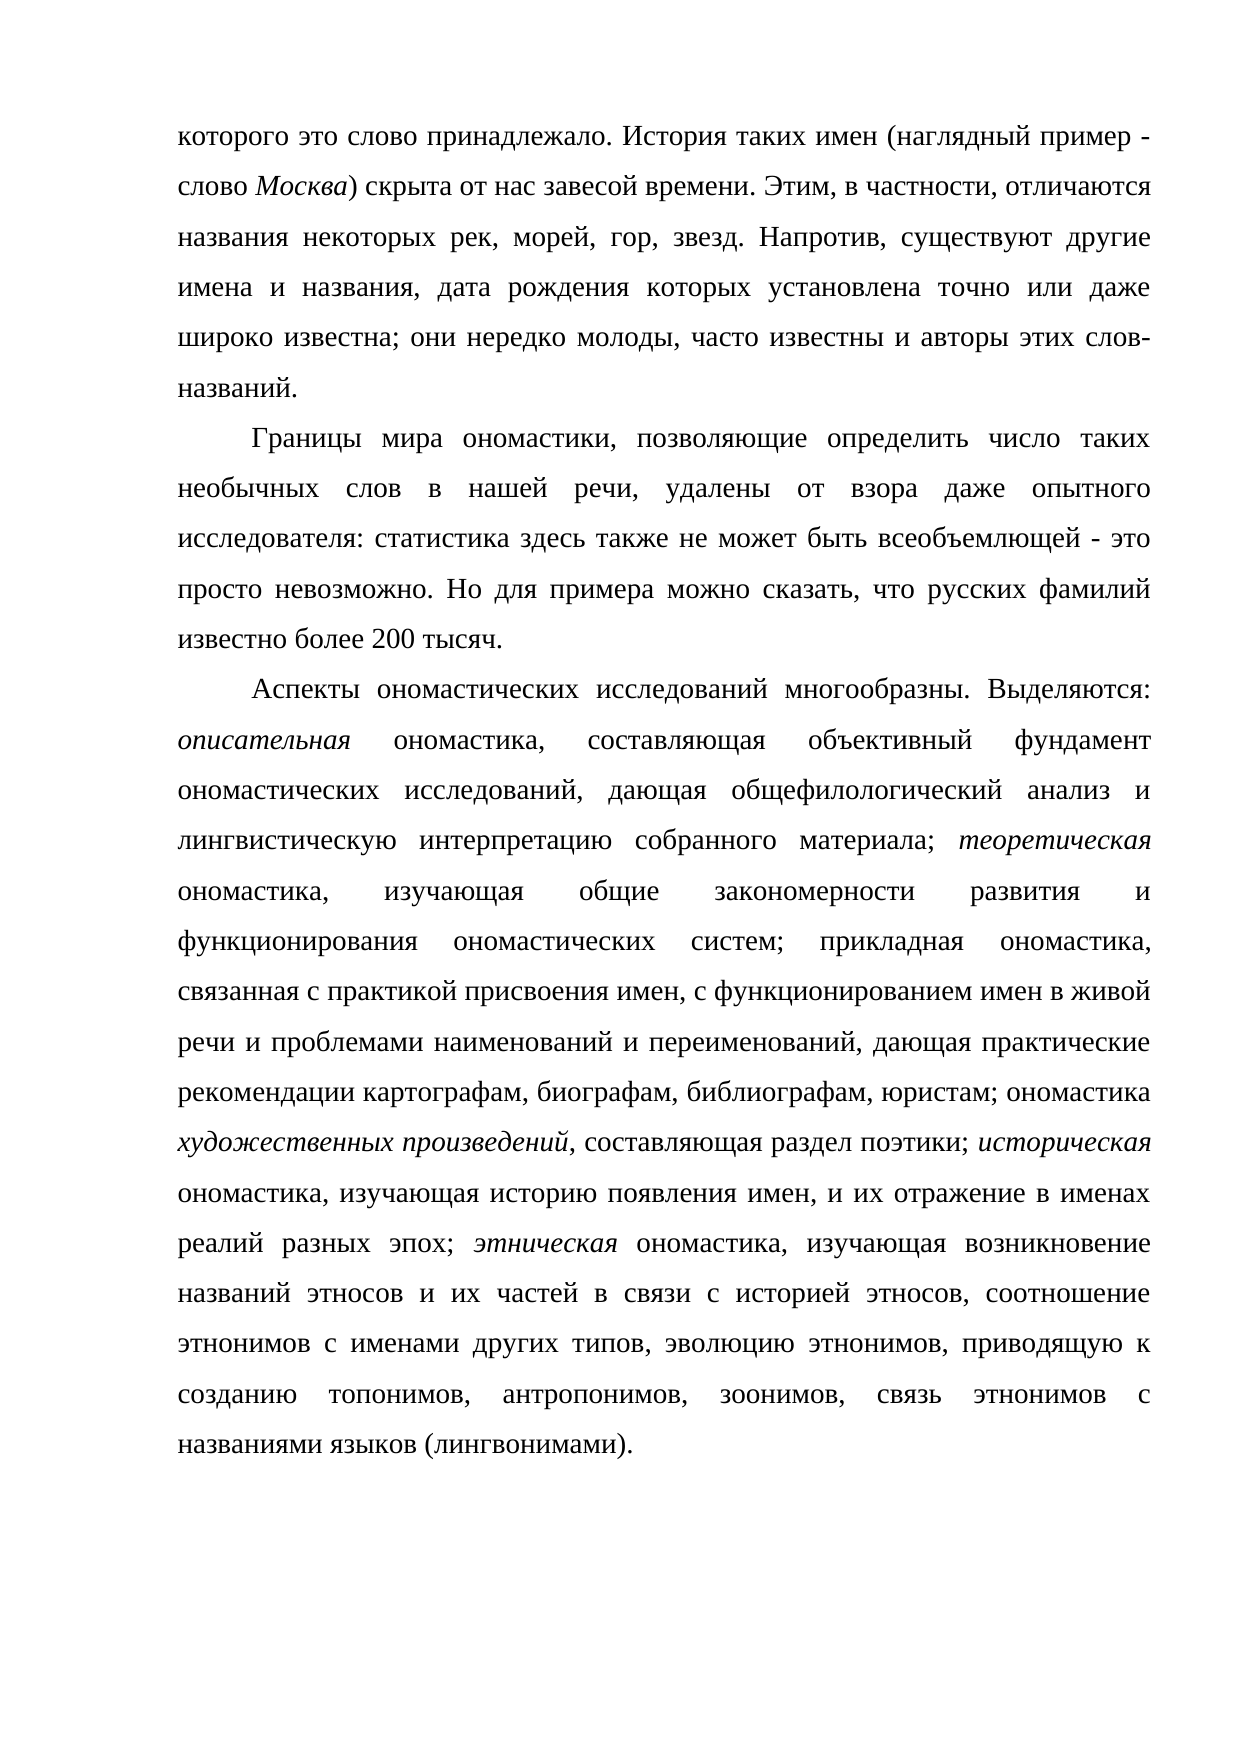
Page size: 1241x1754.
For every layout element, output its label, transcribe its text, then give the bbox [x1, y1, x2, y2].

text Границы мира ономастики, позволяющие определить число таких необычных слов в нашей речи, удалены от взора даже опытного исследователя: статистика здесь также не может быть всеобъемлющей - это просто невозможно. Но для примера можно сказать, что русских фамилий известно более 200 тысяч. [177, 420, 1152, 655]
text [177, 118, 1152, 403]
text Аспекты ономастических исследований многообразны. Выделяются: описательная ономастика, составляющая объективный фундамент ономастических исследований, дающая общефилологический анализ и лингвистическую интерпретацию собранного материала; теоретическая ономастика, изучающая общие закономерности развития и функционирования ономастических систем; прикладная ономастика, связанная с практикой присвоения имен, с функционированием имен в живой речи и проблемами наименований и переименований, дающая практические рекомендации картографам, биографам, библиографам, юристам; ономастика художественных произведений, составляющая раздел поэтики; историческая ономастика, изучающая историю появления имен, и их отражение в именах реалий разных эпох; этническая ономастика, изучающая возникновение названий этносов и их частей в связи с историей этносов, соотношение этнонимов с именами других типов, эволюцию этнонимов, приводящую к созданию топонимов, антропонимов, зоонимов, связь этнонимов с названиями языков (лингвонимами). [177, 672, 1152, 1460]
